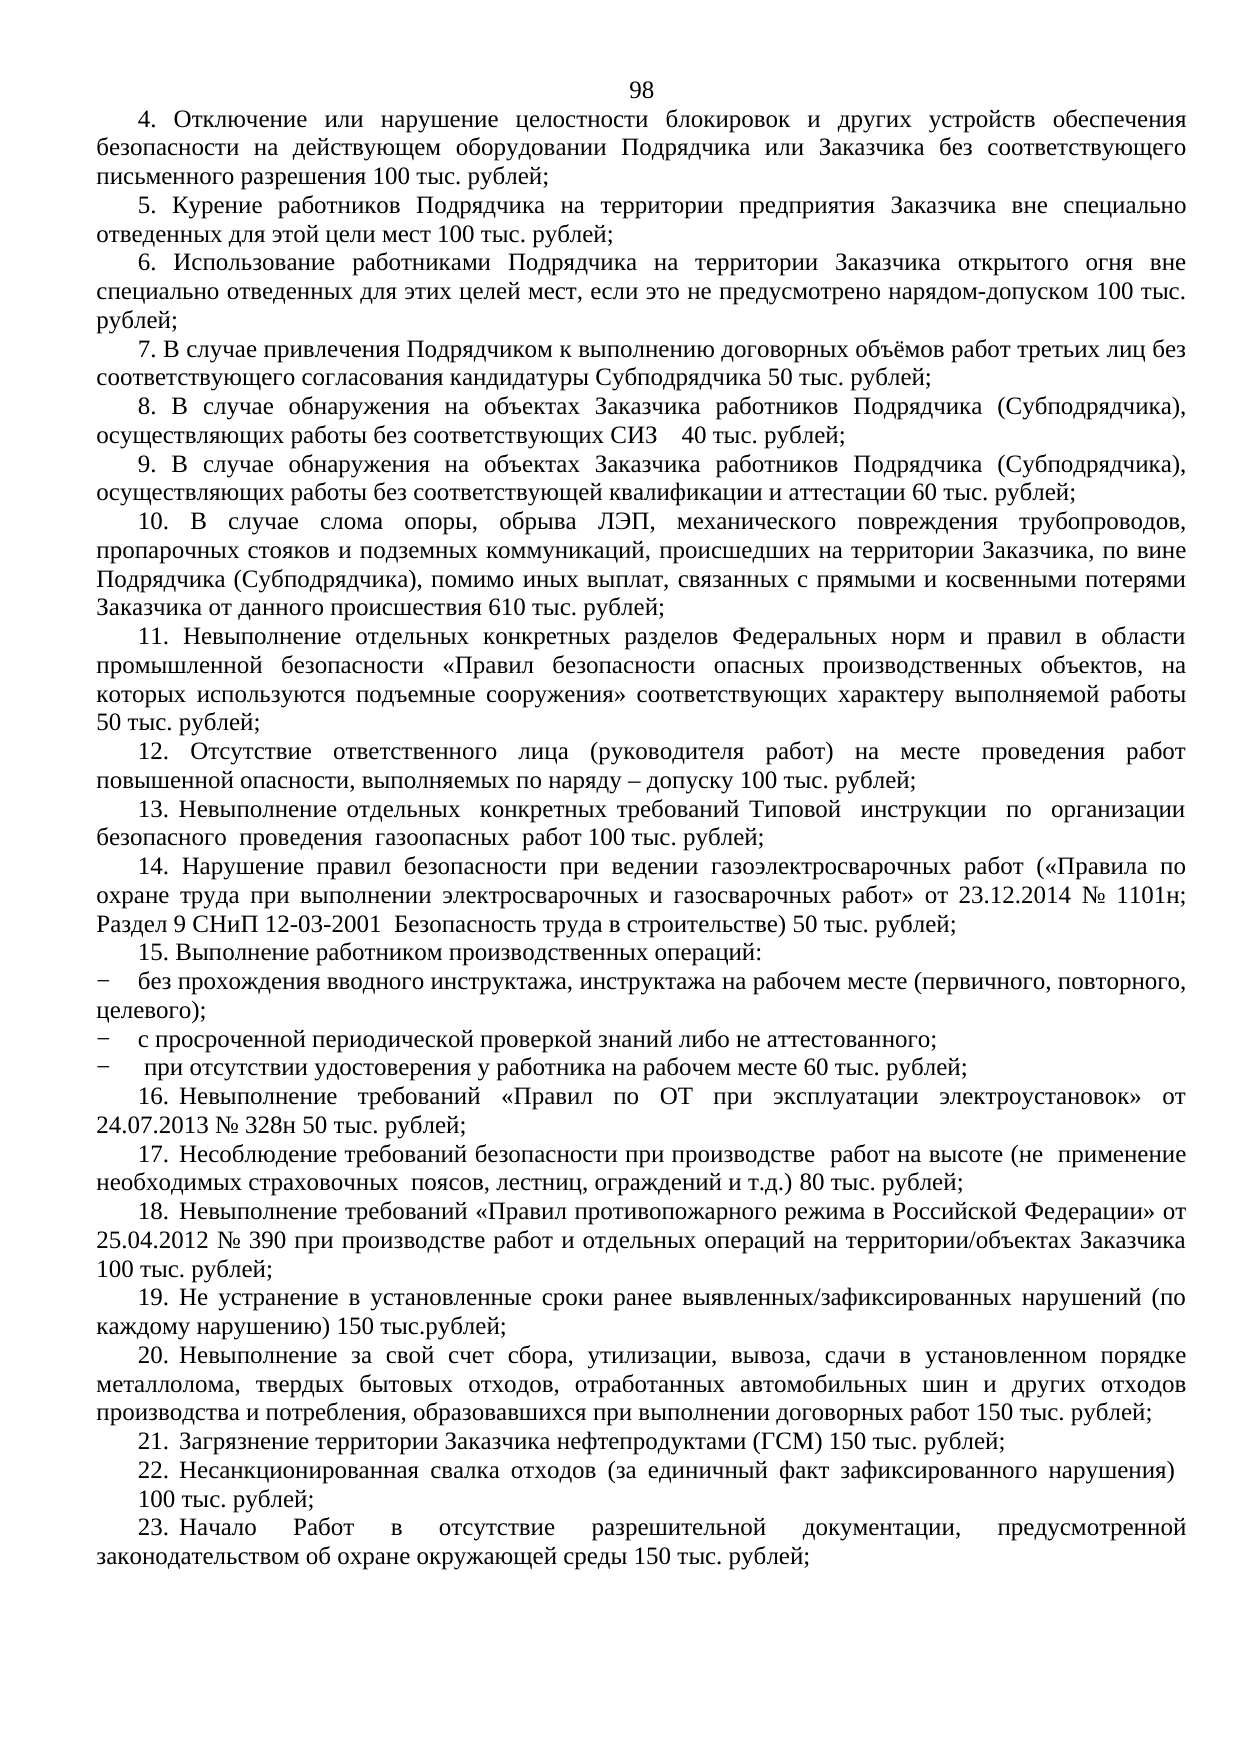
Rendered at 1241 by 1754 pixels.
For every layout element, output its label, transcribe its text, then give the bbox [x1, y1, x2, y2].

text 12. Отсутствие ответственного лица (руководителя работ) на месте проведения работ повышенной опасности, выполняемых по наряду – допуску 100 тыс. рублей; [96, 736, 1187, 794]
text 7. В случае привлечения Подрядчиком к выполнению договорных объёмов работ третьих лиц без соответствующего согласования кандидатуры Субподрядчика 50 тыс. рублей; [96, 334, 1187, 391]
text 8. В случае обнаружения на объектах Заказчика работников Подрядчика (Субподрядчика), осуществляющих работы без соответствующих СИЗ 40 тыс. рублей; [96, 391, 1187, 449]
text 23. Начало Работ в отсутствие разрешительной документации, предусмотренной законодательством об охране окружающей среды 150 тыс. рублей; [96, 1512, 1187, 1570]
text 18. Невыполнение требований «Правил противопожарного режима в Российской Федерации» от 25.04.2012 № 390 при производстве работ и отдельных операций на территории/объектах Заказчика 100 тыс. рублей; [96, 1196, 1187, 1282]
text − при отсутствии удостоверения у работника на рабочем месте 60 тыс. рублей; [96, 1052, 1187, 1081]
text 10. В случае слома опоры, обрыва ЛЭП, механического повреждения трубопроводов, пропарочных стояков и подземных коммуникаций, происшедших на территории Заказчика, по вине Подрядчика (Субподрядчика), помимо иных выплат, связанных с прямыми и косвенными потерями Заказчика от данного происшествия 610 тыс. рублей; [96, 506, 1187, 621]
text 9. В случае обнаружения на объектах Заказчика работников Подрядчика (Субподрядчика), осуществляющих работы без соответствующей квалификации и аттестации 60 тыс. рублей; [96, 449, 1187, 506]
text 11. Невыполнение отдельных конкретных разделов Федеральных норм и правил в области промышленной безопасности «Правил безопасности опасных производственных объектов, на которых используются подъемные сооружения» соответствующих характеру выполняемой работы 50 тыс. рублей; [96, 621, 1187, 736]
text 22. Несанкционированная свалка отходов (за единичный факт зафиксированного нарушения) 100 тыс. рублей; [96, 1455, 1187, 1512]
text 15. Выполнение работником производственных операций: [96, 937, 1187, 966]
text 17. Несоблюдение требований безопасности при производстве работ на высоте (не применение необходимых страховочных поясов, лестниц, ограждений и т.д.) 80 тыс. рублей; [96, 1139, 1187, 1196]
text 13. Невыполнение отдельных конкретных требований Типовой инструкции по организации безопасного проведения газоопасных работ 100 тыс. рублей; [96, 794, 1187, 851]
text 19. Не устранение в установленные сроки ранее выявленных/зафиксированных нарушений (по каждому нарушению) 150 тыс.рублей; [96, 1282, 1187, 1340]
text 20. Невыполнение за свой счет сбора, утилизации, вывоза, сдачи в установленном порядке металлолома, твердых бытовых отходов, отработанных автомобильных шин и других отходов производства и потребления, образовавшихся при выполнении договорных работ 150 тыс. рублей; [96, 1340, 1187, 1426]
text 4. Отключение или нарушение целостности блокировок и других устройств обеспечения безопасности на действующем оборудовании Подрядчика или Заказчика без соответствующего письменного разрешения 100 тыс. рублей; [96, 104, 1187, 190]
text 6. Использование работниками Подрядчика на территории Заказчика открытого огня вне специально отведенных для этих целей мест, если это не предусмотрено нарядом-допуском 100 тыс. рублей; [96, 247, 1187, 334]
text 5. Курение работников Подрядчика на территории предприятия Заказчика вне специально отведенных для этой цели мест 100 тыс. рублей; [96, 190, 1187, 247]
text − без прохождения вводного инструктажа, инструктажа на рабочем месте (первичного, повторного, целевого); [96, 966, 1187, 1024]
text − с просроченной периодической проверкой знаний либо не аттестованного; [96, 1024, 1187, 1052]
text 21. Загрязнение территории Заказчика нефтепродуктами (ГСМ) 150 тыс. рублей; [96, 1426, 1187, 1455]
text 14. Нарушение правил безопасности при ведении газоэлектросварочных работ («Правила по охране труда при выполнении электросварочных и газосварочных работ» от 23.12.2014 № 1101н; Раздел 9 СНиП 12-03-2001 Безопасность труда в строительстве) 50 тыс. рублей; [96, 851, 1187, 937]
text 16. Невыполнение требований «Правил по ОТ при эксплуатации электроустановок» от 24.07.2013 № 328н 50 тыс. рублей; [96, 1081, 1187, 1139]
